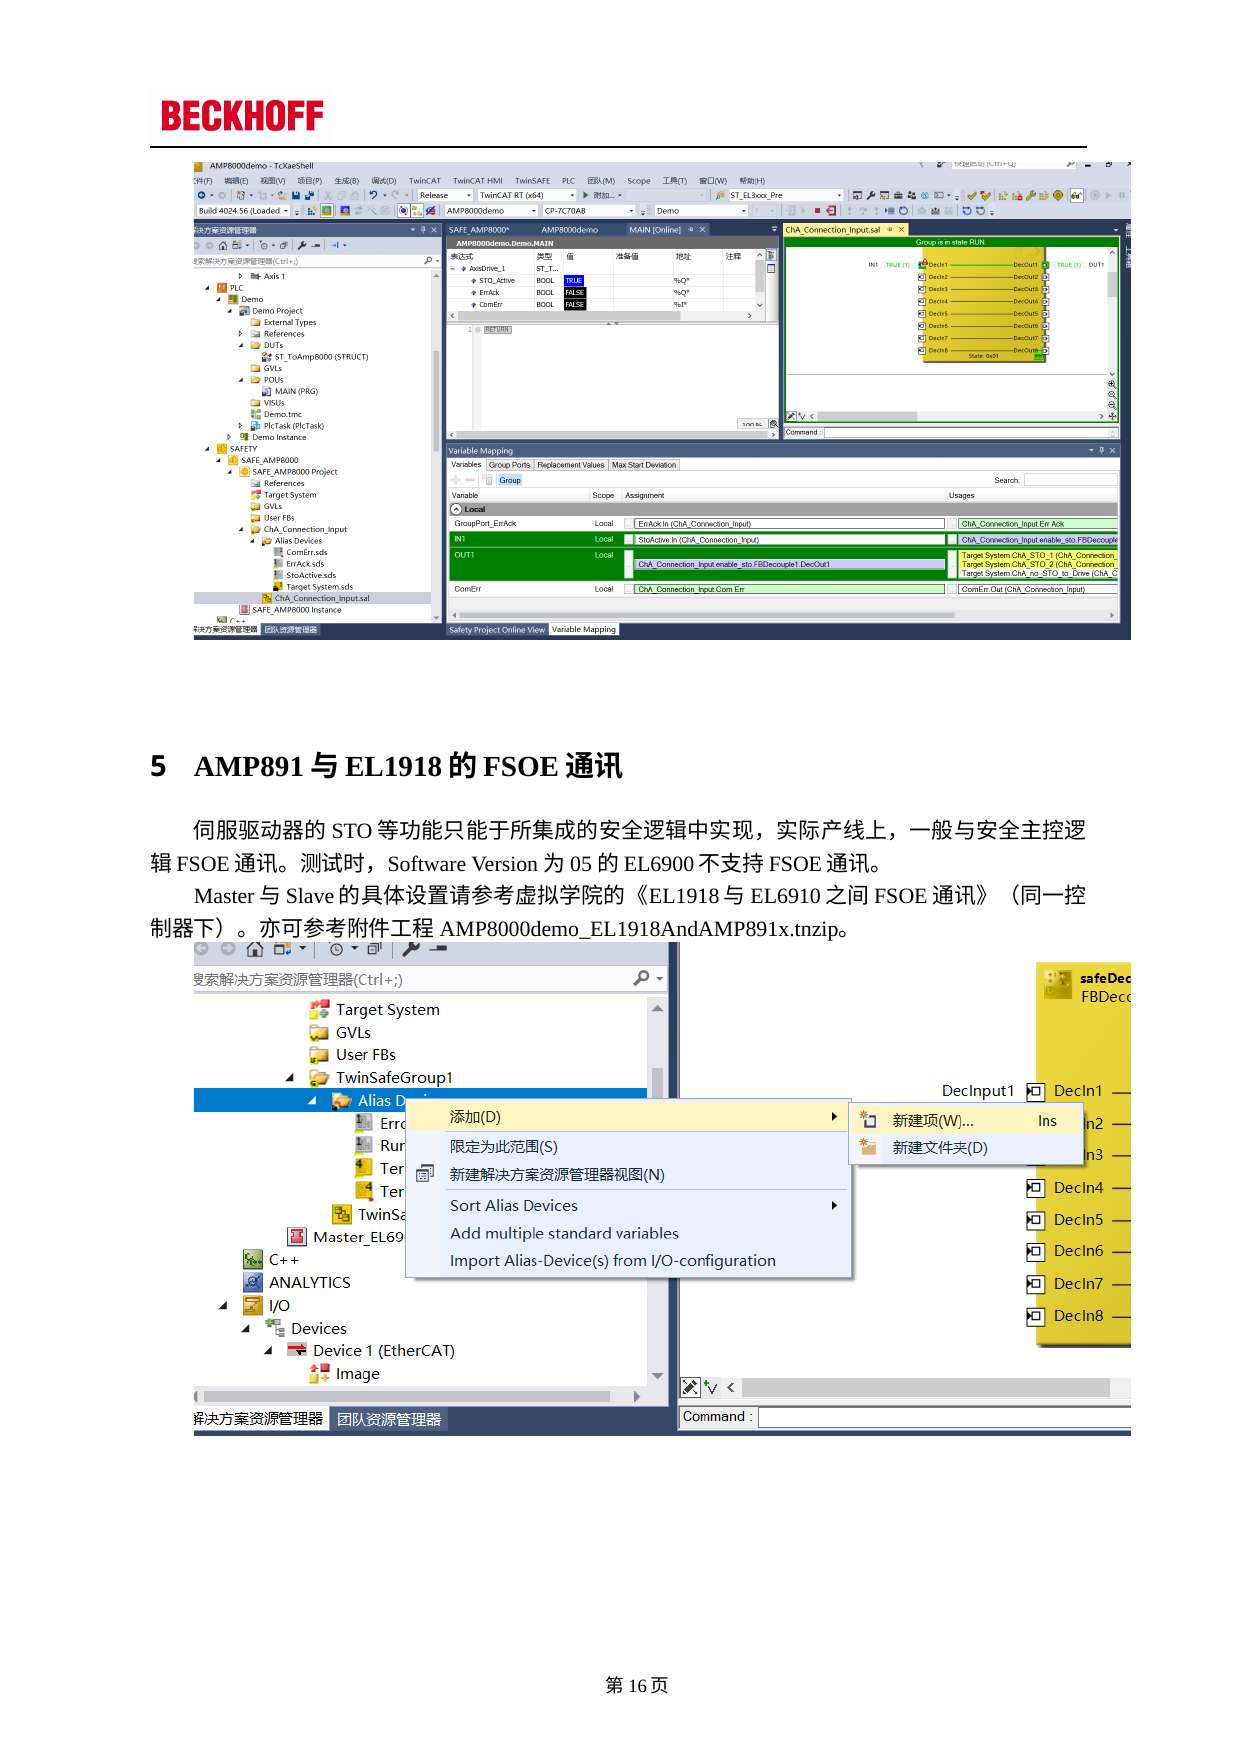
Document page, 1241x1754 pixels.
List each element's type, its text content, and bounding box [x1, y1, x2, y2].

picture [193, 942, 1131, 1436]
picture [150, 88, 334, 144]
text 伺服驱动器的STO等功能只能于所集成的安全逻辑中实现，实际产线上，一般与安全主控逻辑FSOE通讯。测试时，Software Version 为05 的EL6900不支持FSOE通讯。 [150, 813, 1087, 878]
text Master与Slave的具体设置请参考虚拟学院的《EL1918与EL6910之间FSOE通讯》（同一控制器下）。亦可参考附件工程 AMP8000demo_EL1918AndAMP891x.tnzip。 [150, 878, 1087, 943]
picture [193, 162, 1131, 640]
subtitle AMP891与EL1918的FSOE通讯 [150, 731, 1087, 796]
